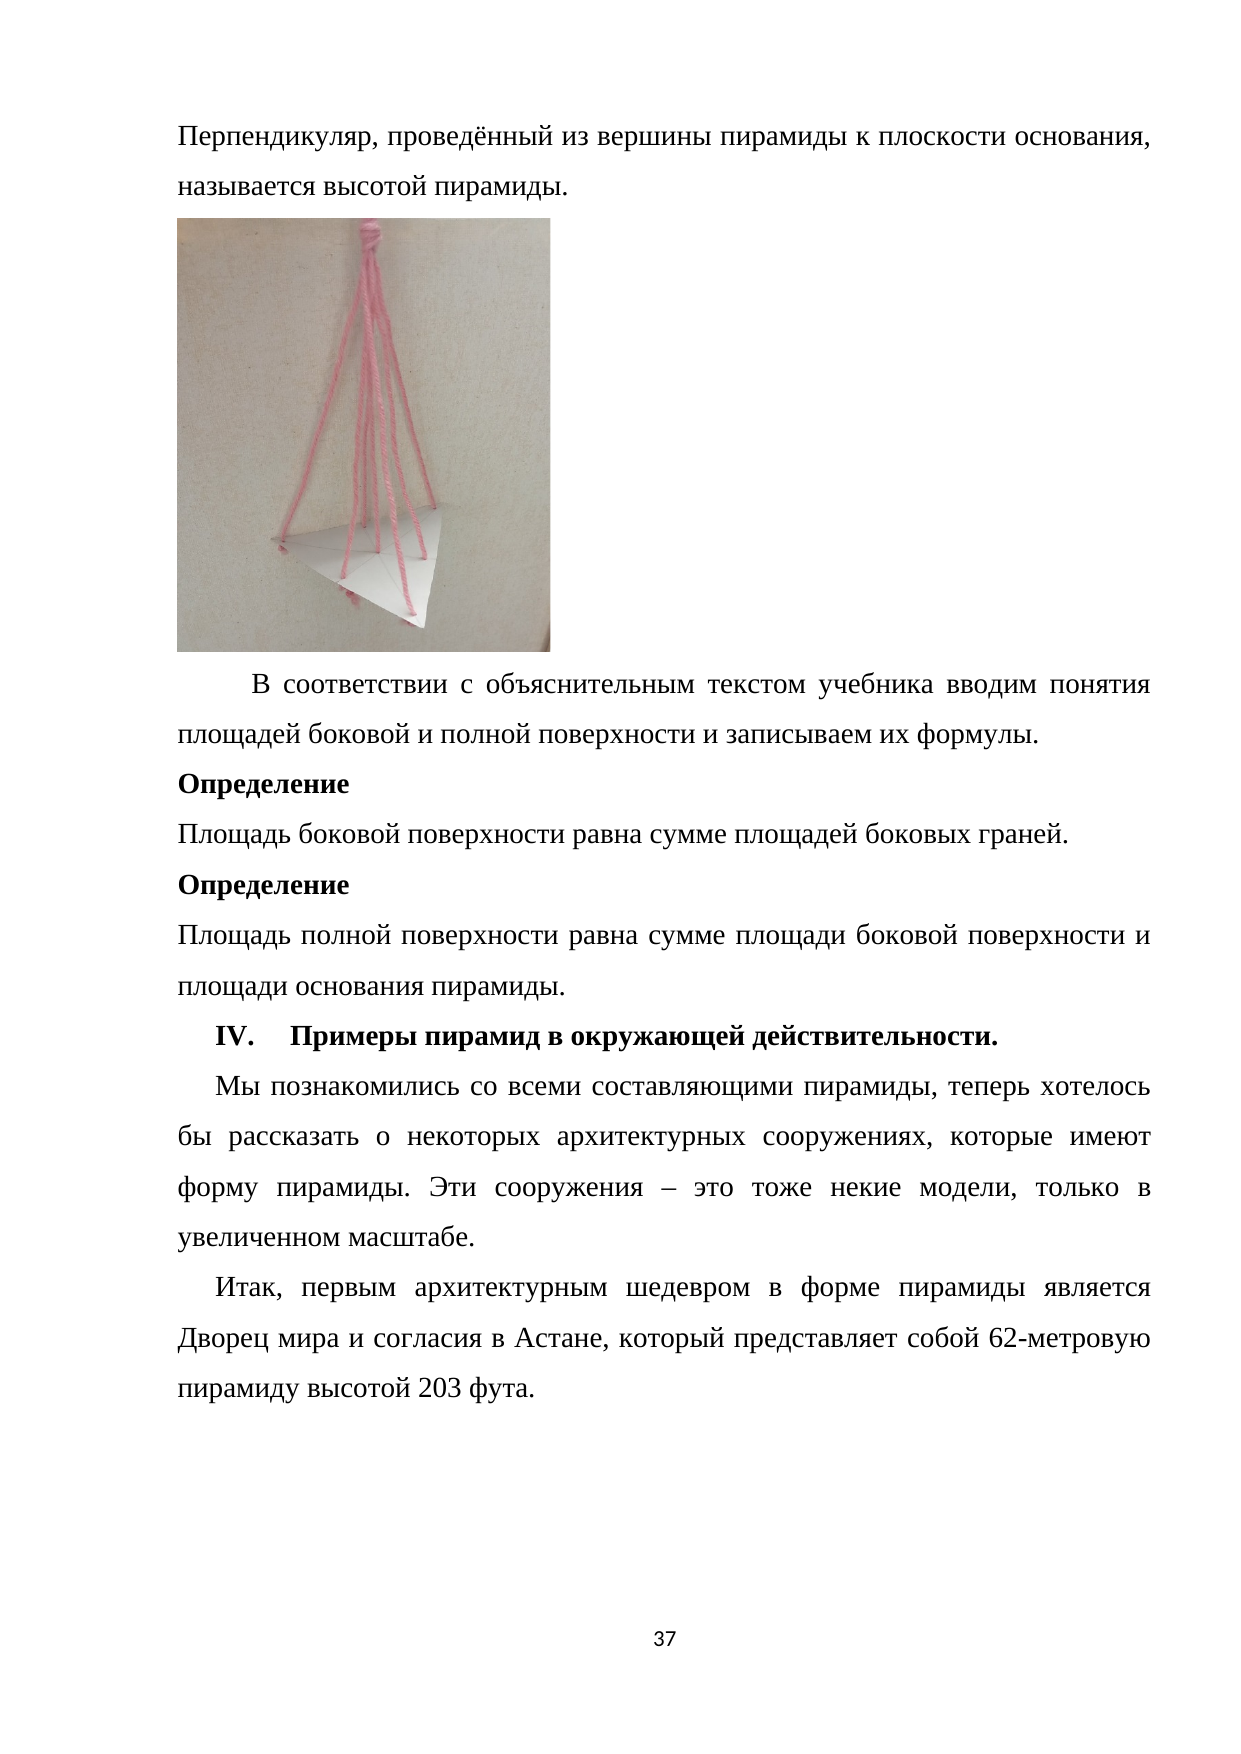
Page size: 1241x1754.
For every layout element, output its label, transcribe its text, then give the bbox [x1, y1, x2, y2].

text Итак, первым архитектурным шедевром в форме пирамиды является Дворец мира и согласия в Астане, который представляет собой 62-метровую пирамиду высотой 203 фута. [177, 1269, 1152, 1404]
text Перпендикуляр, проведённый из вершины пирамиды к плоскости основания, называется высотой пирамиды. [177, 118, 1152, 202]
text Площадь боковой поверхности равна сумме площадей боковых граней. [177, 817, 1152, 850]
text Определение [177, 867, 1152, 901]
text Площадь полной поверхности равна сумме площади боковой поверхности и площади основания пирамиды. [177, 917, 1152, 1001]
text Мы познакомились со всеми составляющими пирамиды, теперь хотелось бы рассказать о некоторых архитектурных сооружениях, которые имеют форму пирамиды. Эти сооружения – это тоже некие модели, только в увеличенном масштабе. [177, 1068, 1152, 1253]
list Примеры пирамид в окружающей действительности. [215, 1018, 1152, 1051]
picture [177, 218, 551, 652]
text В соответствии с объяснительным текстом учебника вводим понятия площадей боковой и полной поверхности и записываем их формулы. [177, 666, 1152, 749]
text Определение [177, 766, 1152, 800]
